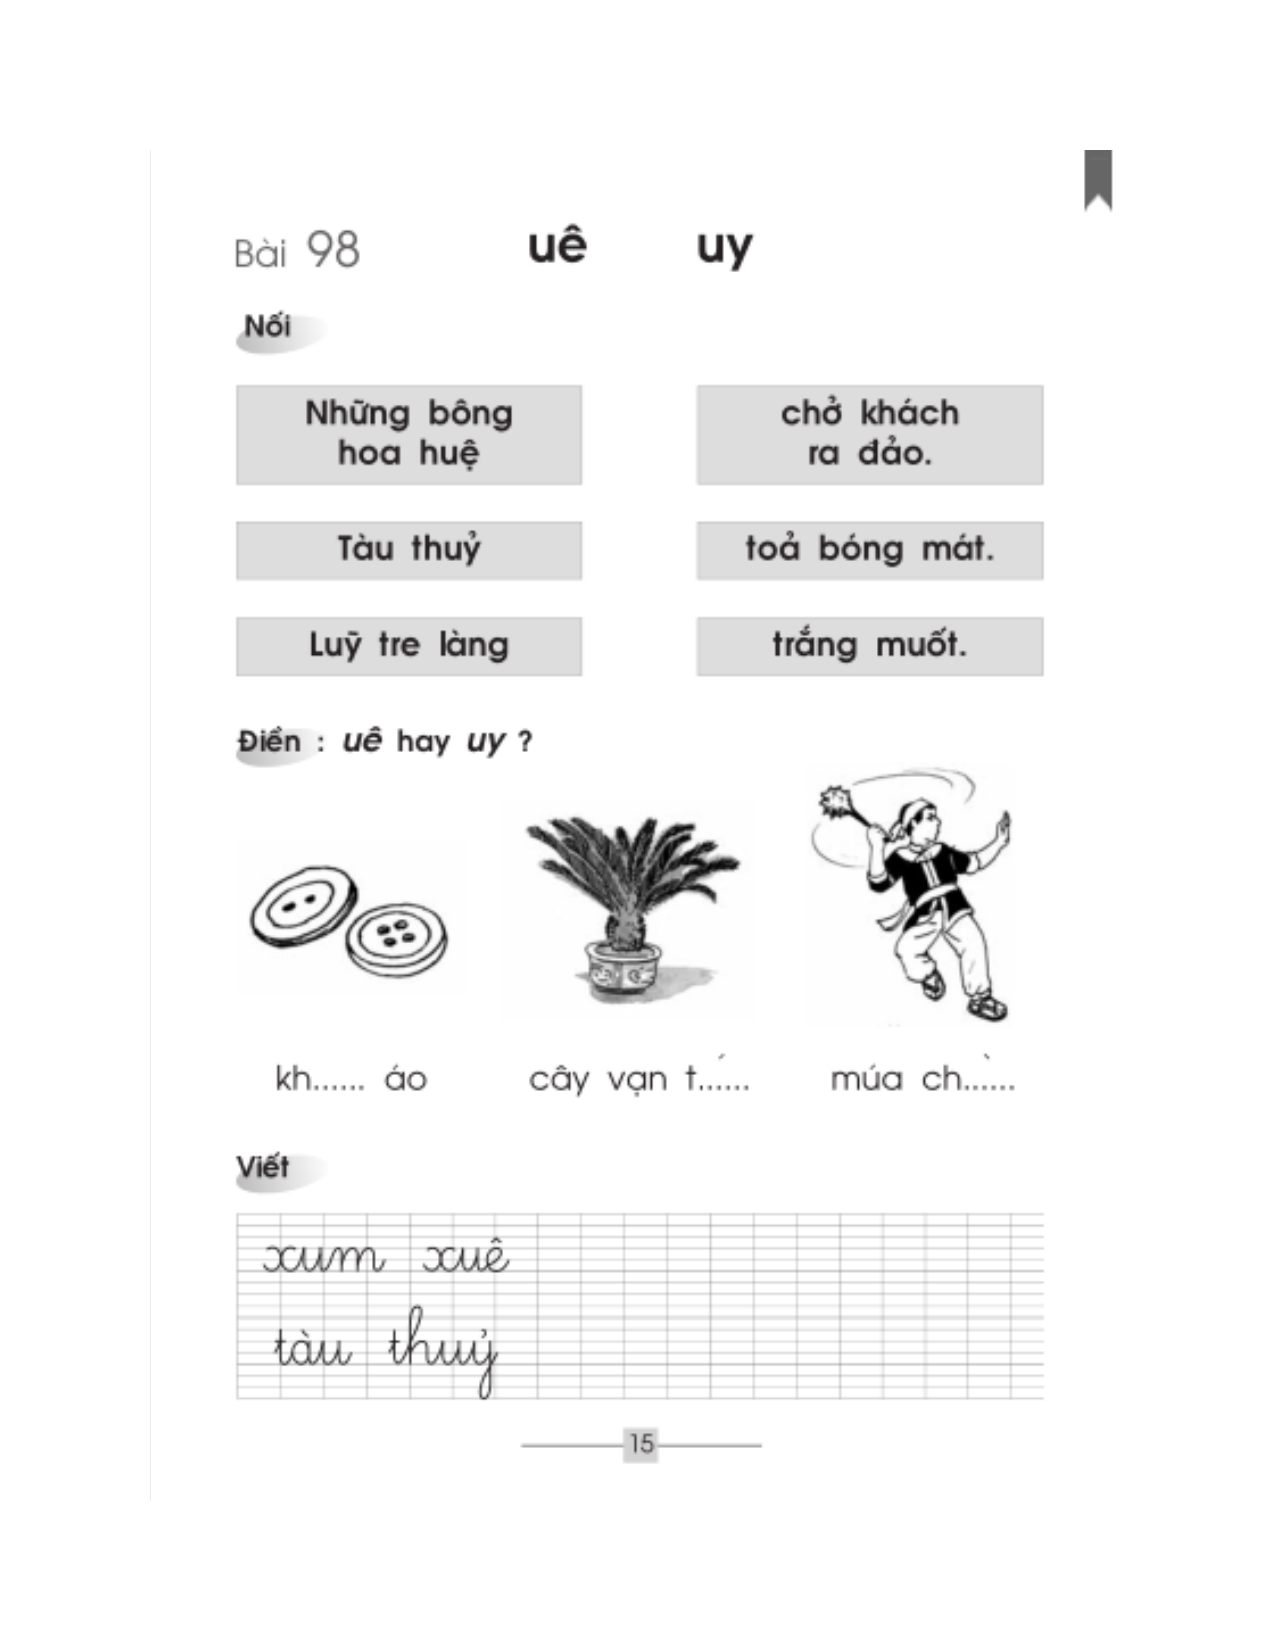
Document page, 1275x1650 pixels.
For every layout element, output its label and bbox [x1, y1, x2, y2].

picture [150, 150, 1125, 1501]
